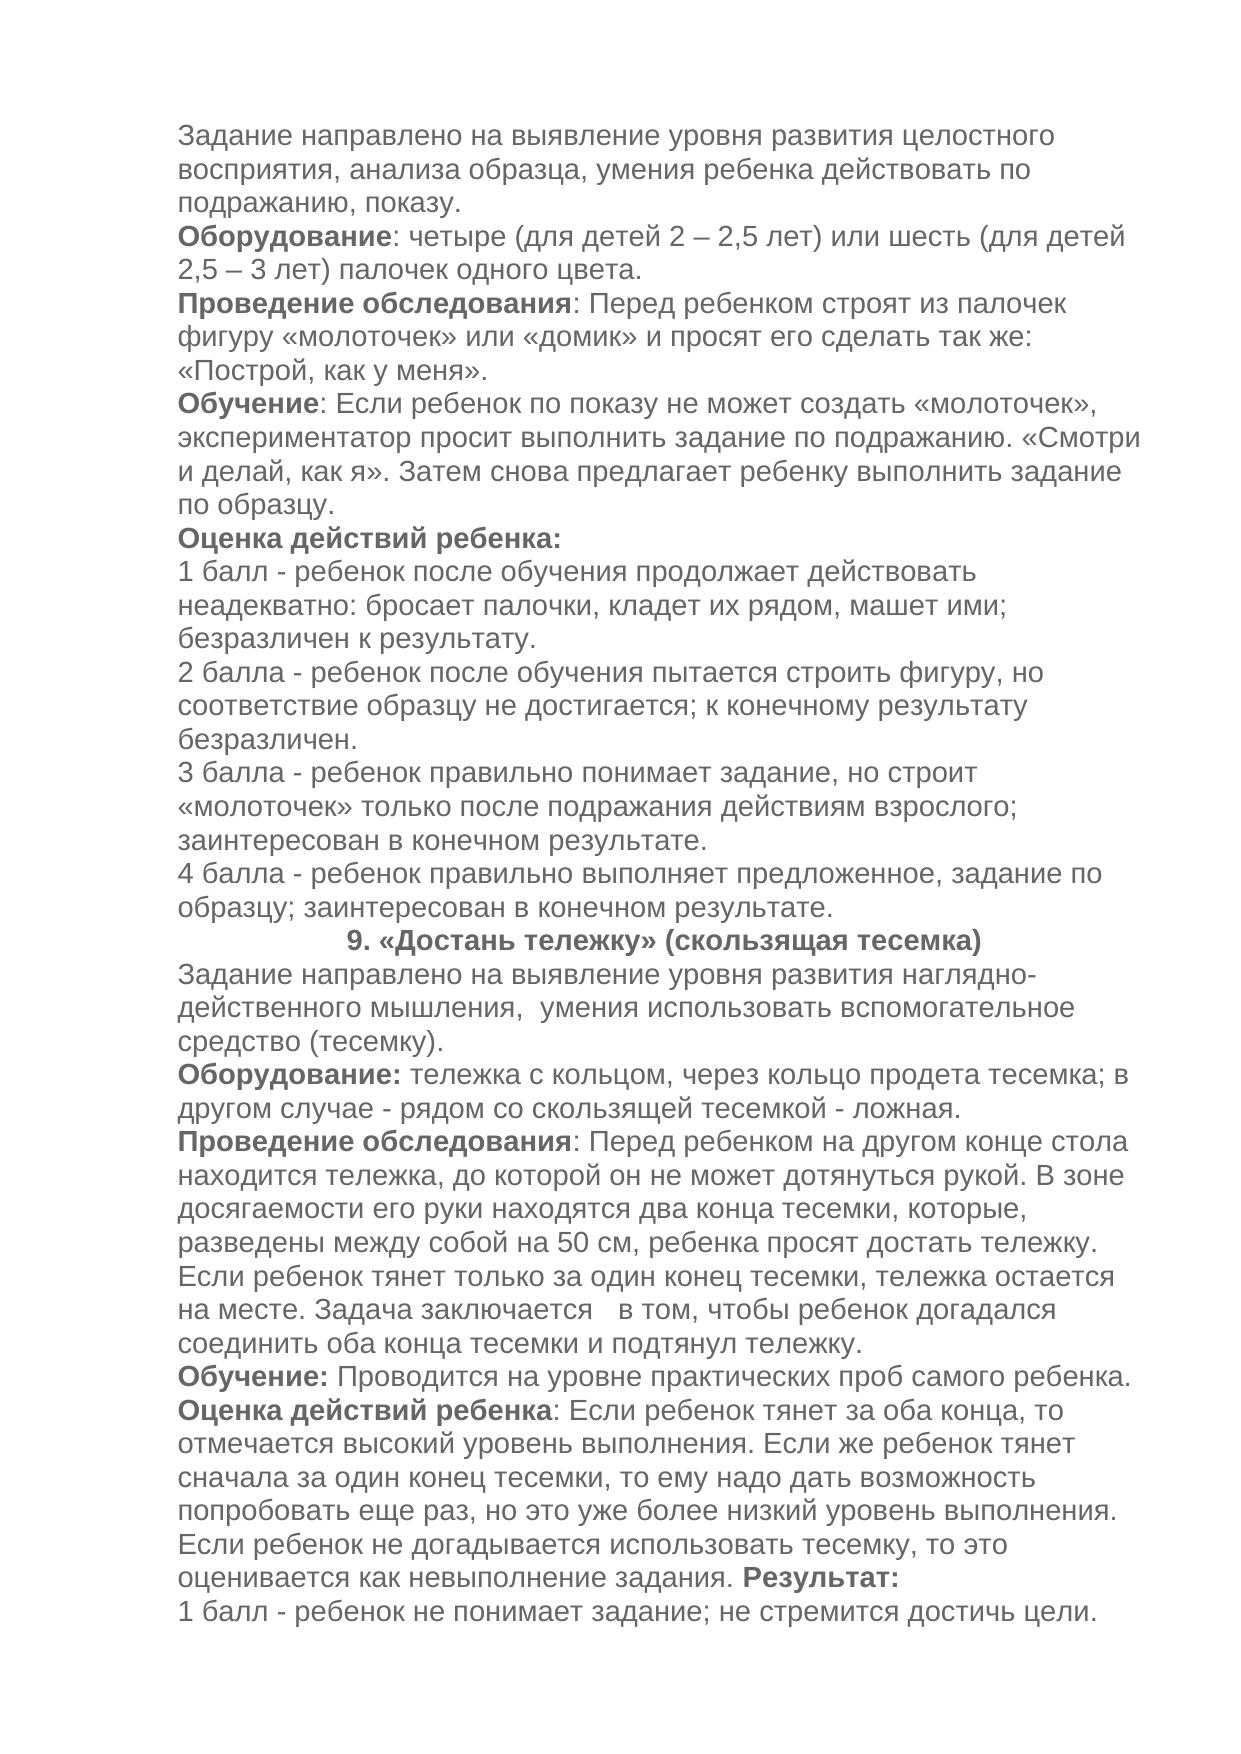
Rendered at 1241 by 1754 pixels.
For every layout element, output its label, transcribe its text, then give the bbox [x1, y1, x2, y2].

text Оборудование: четыре (для детей 2 – 2,5 лет) или шесть (для детей 2,5 – 3 лет) палочек одного цвета. [177, 219, 1152, 286]
text Проведение обследования: Перед ребенком строят из палочек фигуру «молоточек» или «домик» и просят его сделать так же: «Построй, как у меня». [177, 286, 1152, 386]
text Обучение: Если ребенок по показу не может создать «молоточек», экспериментатор просит выполнить задание по подражанию. «Смотри и делай, как я». Затем снова предлагает ребенку выполнить задание по образцу. [177, 386, 1152, 521]
text 1 балл - ребенок после обучения продолжает действовать неадекватно: бросает палочки, кладет их рядом, машет ими; безразличен к результату. [177, 554, 1152, 655]
text Оборудование: тележка с кольцом, через кольцо продета тесемка; в другом случае - рядом со скользящей тесемкой - ложная. [177, 1057, 1152, 1124]
text 9. «Достань тележку» (скользящая тесемка) [177, 923, 1152, 957]
text Оценка действий ребенка: Если ребенок тянет за оба конца, то отмечается высокий уровень выполнения. Если же ребенок тянет сначала за один конец тесемки, то ему надо дать возможность попробовать еще раз, но это уже более низкий уровень выполнения. Если ребенок не догадывается использовать тесемку, то это оценивается как невыполнение задания. Результат: [177, 1393, 1152, 1594]
text Задание направлено на выявление уровня развития наглядно-действенного мышления, умения использовать вспомогательное средство (тесемку). [177, 957, 1152, 1057]
text 2 балла - ребенок после обучения пытается строить фигуру, но соответствие образцу не достигается; к конечному результату безразличен. [177, 655, 1152, 755]
text 1 балл - ребенок не понимает задание; не стремится достичь цели. [177, 1594, 1152, 1627]
text Обучение: Проводится на уровне практических проб самого ребенка. [177, 1359, 1152, 1393]
text Проведение обследования: Перед ребенком на другом конце стола находится тележка, до которой он не может дотянуться рукой. В зоне досягаемости его руки находятся два конца тесемки, которые, разведены между собой на 50 см, ребенка просят достать тележку. Если ребенок тянет только за один конец тесемки, тележка остается на месте. Задача заключается в том, чтобы ребенок догадался соединить оба конца тесемки и подтянул тележку. [177, 1124, 1152, 1359]
text Задание направлено на выявление уровня развития целостного восприятия, анализа образца, умения ребенка действовать по подражанию, показу. [177, 118, 1152, 219]
text Оценка действий ребенка: [177, 521, 1152, 554]
text 3 балла - ребенок правильно понимает задание, но строит «молоточек» только после подражания действиям взрослого; заинтересован в конечном результате. [177, 755, 1152, 856]
text 4 балла - ребенок правильно выполняет предложенное, задание по образцу; заинтересован в конечном результате. [177, 856, 1152, 923]
